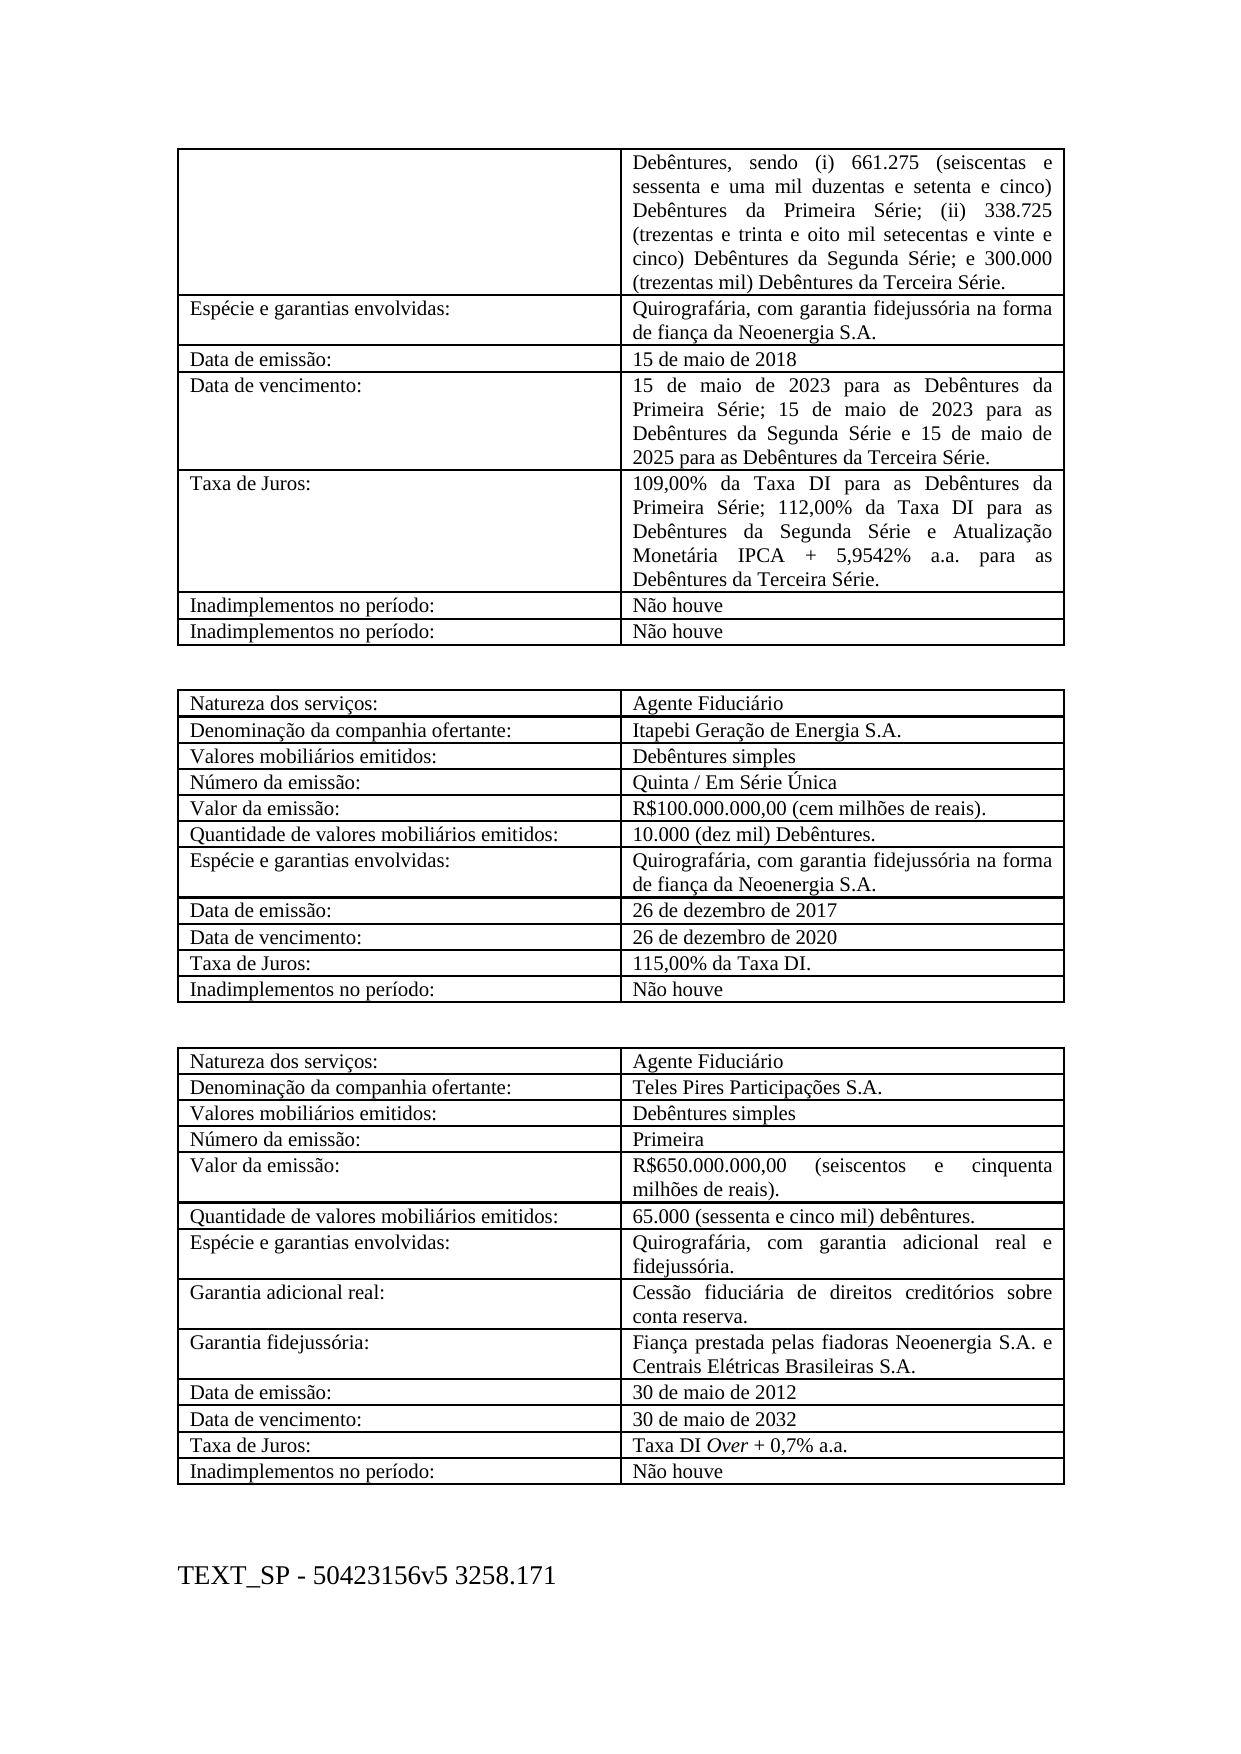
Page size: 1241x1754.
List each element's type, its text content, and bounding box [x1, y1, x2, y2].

table_cell Inadimplementos no período: [179, 977, 620, 1001]
table_header Agente Fiduciário [622, 1049, 1063, 1073]
table_cell 15 de maio de 2018 [622, 346, 1063, 371]
table_cell 26 de dezembro de 2020 [622, 925, 1063, 949]
table_cell Data de emissão: [179, 1380, 620, 1404]
table_cell Quinta / Em Série Única [622, 770, 1063, 794]
table_cell Número da emissão: [179, 770, 620, 794]
table_cell 15 de maio de 2023 para as Debêntures da Primeira Série; 15 de maio de 2023 para as Debêntures da Segunda Série e 15 de maio de 2025 para as Debêntures da Terceira Série. [622, 373, 1063, 469]
table_cell Inadimplementos no período: [179, 593, 620, 617]
table_cell Garantia adicional real: [179, 1280, 620, 1328]
table_header Agente Fiduciário [622, 691, 1063, 715]
table_cell Quirografária, com garantia fidejussória na forma de fiança da Neoenergia S.A. [622, 848, 1063, 896]
table_cell Denominação da companhia ofertante: [179, 718, 620, 742]
table_cell Quirografária, com garantia adicional real e fidejussória. [622, 1230, 1063, 1278]
table_cell 65.000 (sessenta e cinco mil) debêntures. [622, 1204, 1063, 1228]
table_cell R$100.000.000,00 (cem milhões de reais). [622, 796, 1063, 820]
table_cell Data de emissão: [179, 346, 620, 371]
table_cell Data de vencimento: [179, 1406, 620, 1431]
table_header Natureza dos serviços: [179, 1049, 620, 1073]
table_cell Data de vencimento: [179, 373, 620, 469]
table_cell Espécie e garantias envolvidas: [179, 296, 620, 344]
table_cell Taxa de Juros: [179, 1433, 620, 1457]
table_cell 10.000 (dez mil) Debêntures. [622, 822, 1063, 846]
table_cell Inadimplementos no período: [179, 620, 620, 643]
table_cell Itapebi Geração de Energia S.A. [622, 718, 1063, 742]
table_cell Quantidade de valores mobiliários emitidos: [179, 822, 620, 846]
table_cell Quirografária, com garantia fidejussória na forma de fiança da Neoenergia S.A. [622, 296, 1063, 344]
table_cell Debêntures simples [622, 744, 1063, 768]
table_cell Fiança prestada pelas fiadoras Neoenergia S.A. e Centrais Elétricas Brasileiras S.A. [622, 1330, 1063, 1378]
table_cell Espécie e garantias envolvidas: [179, 848, 620, 896]
table_cell Taxa de Juros: [179, 471, 620, 591]
table_cell Valor da emissão: [179, 796, 620, 820]
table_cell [622, 150, 1063, 294]
table_cell Data de vencimento: [179, 925, 620, 949]
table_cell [179, 150, 620, 294]
table_cell Valores mobiliários emitidos: [179, 1101, 620, 1125]
table_cell Não houve [622, 593, 1063, 617]
table_cell Quantidade de valores mobiliários emitidos: [179, 1204, 620, 1228]
table_cell Data de emissão: [179, 899, 620, 922]
table_cell Não houve [622, 620, 1063, 643]
table_cell Valores mobiliários emitidos: [179, 744, 620, 768]
table_cell Taxa DI Over + 0,7% a.a. [622, 1433, 1063, 1457]
table_cell 115,00% da Taxa DI. [622, 951, 1063, 975]
table_cell 30 de maio de 2032 [622, 1406, 1063, 1431]
table_cell Cessão fiduciária de direitos creditórios sobre conta reserva. [622, 1280, 1063, 1328]
table_cell Valor da emissão: [179, 1153, 620, 1201]
table_cell R$650.000.000,00 (seiscentos e cinquenta milhões de reais). [622, 1153, 1063, 1201]
table_cell Primeira [622, 1127, 1063, 1151]
table_cell Debêntures simples [622, 1101, 1063, 1125]
table_cell Não houve [622, 977, 1063, 1001]
table_cell Denominação da companhia ofertante: [179, 1075, 620, 1099]
table_cell 109,00% da Taxa DI para as Debêntures da Primeira Série; 112,00% da Taxa DI para as Debêntures da Segunda Série e Atualização Monetária IPCA + 5,9542% a.a. para as Debêntures da Terceira Série. [622, 471, 1063, 591]
table_cell Número da emissão: [179, 1127, 620, 1151]
table_cell Espécie e garantias envolvidas: [179, 1230, 620, 1278]
table_cell Garantia fidejussória: [179, 1330, 620, 1378]
table_cell 26 de dezembro de 2017 [622, 899, 1063, 922]
table_header Natureza dos serviços: [179, 691, 620, 715]
table_cell Não houve [622, 1459, 1063, 1483]
table_cell Taxa de Juros: [179, 951, 620, 975]
table_cell 30 de maio de 2012 [622, 1380, 1063, 1404]
table_cell Inadimplementos no período: [179, 1459, 620, 1483]
table_cell Teles Pires Participações S.A. [622, 1075, 1063, 1099]
